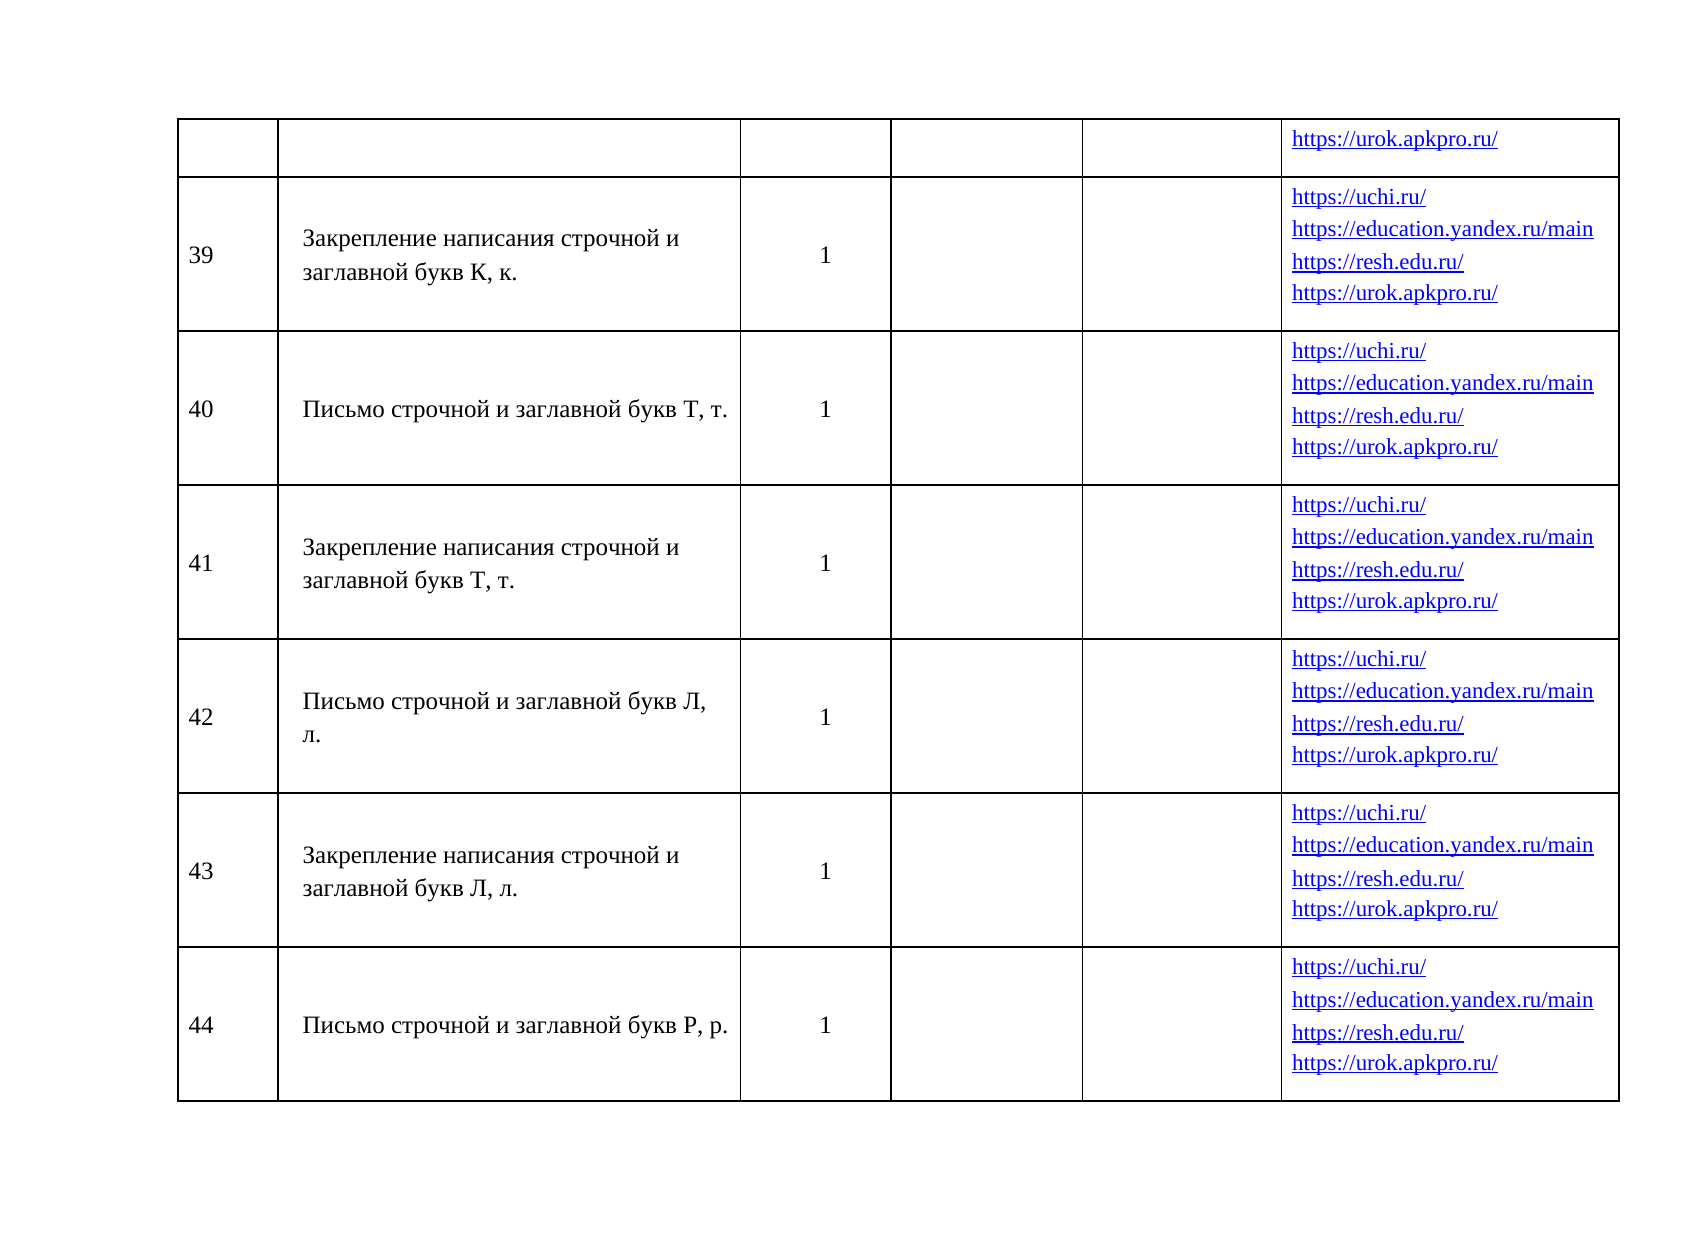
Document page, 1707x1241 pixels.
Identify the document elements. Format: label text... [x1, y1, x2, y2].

table_cell [892, 486, 1082, 638]
table_cell [892, 120, 1082, 176]
table_cell 43 [179, 794, 277, 946]
table_cell [1083, 794, 1281, 946]
table_cell Письмо строчной и заглавной букв Р, р. [279, 948, 740, 1100]
table_cell https://uchi.ru/ https://education.yandex.ru/main https://resh.edu.ru/ https://urok.apkpro.ru/ [1282, 486, 1618, 638]
table_cell https://uchi.ru/ https://education.yandex.ru/main https://resh.edu.ru/ https://urok.apkpro.ru/ [1282, 332, 1618, 484]
table_cell 39 [179, 178, 277, 330]
table_cell 41 [179, 486, 277, 638]
table_cell 1 [741, 332, 890, 484]
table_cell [1282, 178, 1618, 330]
table_cell 1 [741, 120, 890, 176]
table_cell [1083, 120, 1281, 176]
table_cell 1 [741, 948, 890, 1100]
table_cell 1 [741, 178, 890, 330]
table_cell [1083, 948, 1281, 1100]
table_cell Закрепление написания строчной и заглавной букв К, к. [279, 178, 740, 330]
table_cell Закрепление написания строчной и заглавной букв Л, л. [279, 794, 740, 946]
table_cell [892, 948, 1082, 1100]
table_cell [1083, 486, 1281, 638]
table_cell Письмо строчной и заглавной букв Л, л. [279, 640, 740, 792]
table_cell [1282, 948, 1618, 1100]
table_cell 1 [741, 640, 890, 792]
table_cell [892, 794, 1082, 946]
table_cell https://uchi.ru/ https://education.yandex.ru/main https://resh.edu.ru/ https://urok.apkpro.ru/ [1282, 640, 1618, 792]
table_cell Закрепление написания строчной и заглавной букв Т, т. [279, 486, 740, 638]
table_cell Письмо строчной и заглавной букв Т, т. [279, 332, 740, 484]
table_cell [1083, 640, 1281, 792]
table_cell [892, 178, 1082, 330]
table_cell [1083, 332, 1281, 484]
table_cell 40 [179, 332, 277, 484]
table_cell [1083, 178, 1281, 330]
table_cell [1282, 794, 1618, 946]
table_cell 42 [179, 640, 277, 792]
table_cell 38 [179, 120, 277, 176]
table_cell 1 [741, 486, 890, 638]
table_cell [892, 332, 1082, 484]
table_cell 44 [179, 948, 277, 1100]
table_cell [1282, 120, 1618, 176]
table_cell 1 [741, 794, 890, 946]
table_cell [279, 120, 740, 176]
table_cell [892, 640, 1082, 792]
